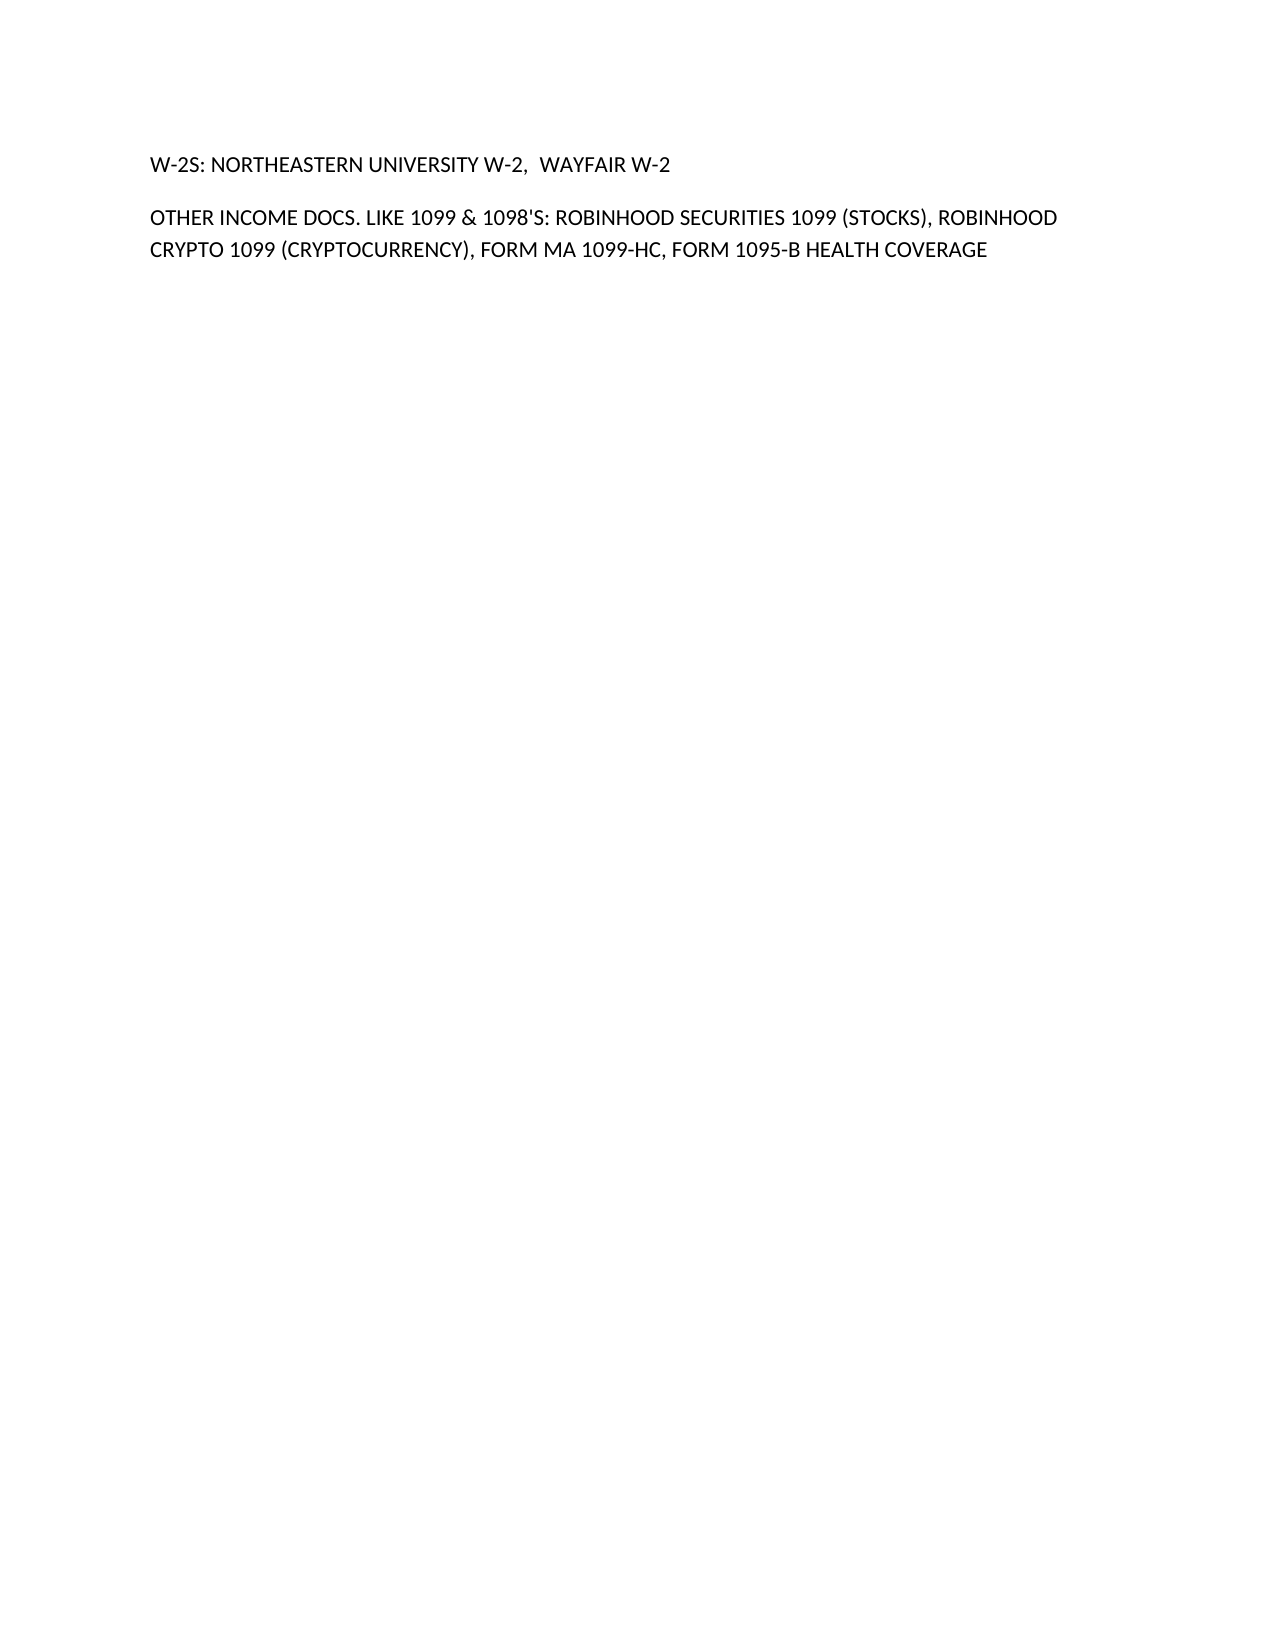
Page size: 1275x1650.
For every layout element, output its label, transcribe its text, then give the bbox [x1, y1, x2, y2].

text OTHER INCOME DOCS. LIKE 1099 & 1098'S: ROBINHOOD SECURITIES 1099 (STOCKS), ROBINHOOD CRYPTO 1099 (CRYPTOCURRENCY), FORM MA 1099-HC, FORM 1095-B HEALTH COVERAGE [150, 203, 1125, 263]
text W-2S: NORTHEASTERN UNIVERSITY W-2, WAYFAIR W-2 [150, 150, 1125, 178]
